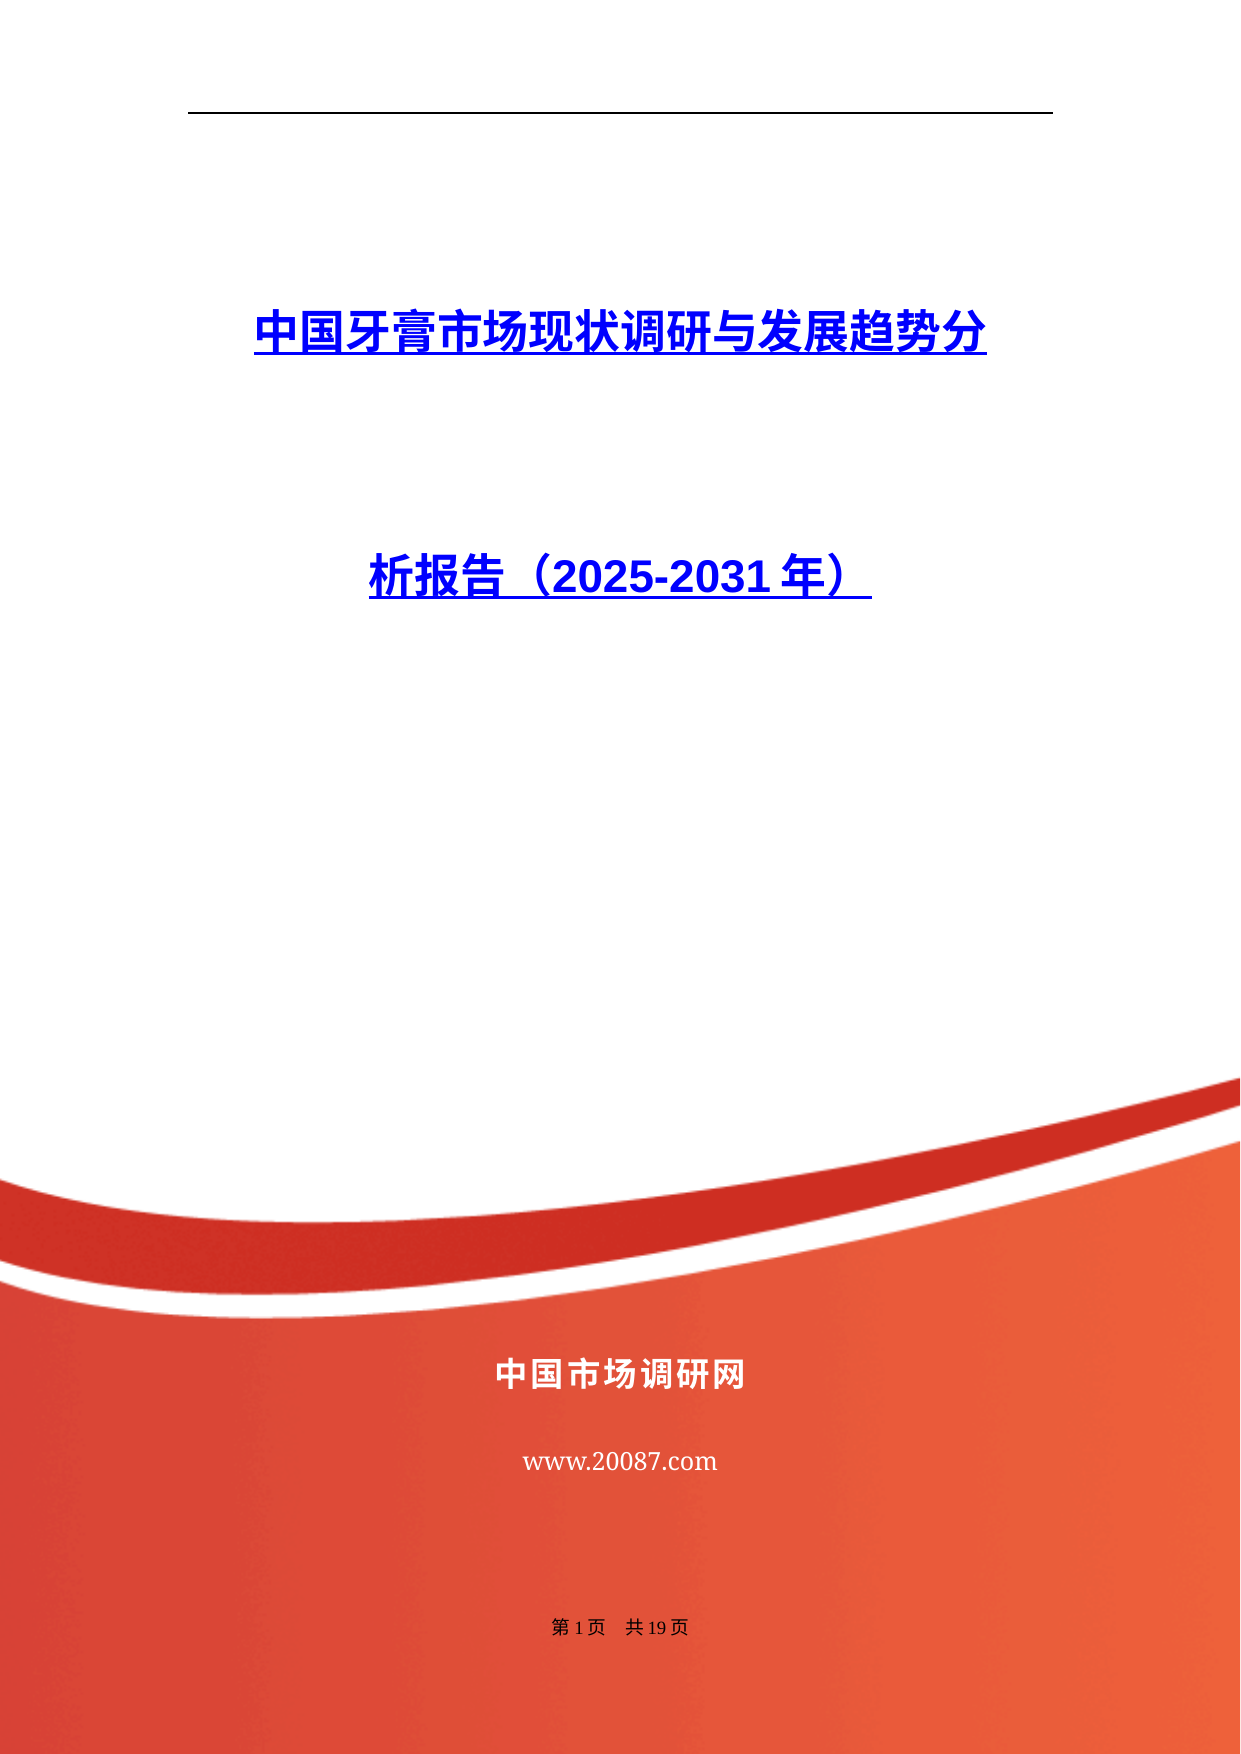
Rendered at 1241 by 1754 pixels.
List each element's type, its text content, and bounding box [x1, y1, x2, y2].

subtitle 中国市场调研网 [187, 1339, 1053, 1404]
text www.20087.com [187, 1428, 1053, 1493]
picture [0, 1006, 1241, 1754]
table_header 中国牙膏市场现状调研与发展趋势分析报告（2025-2031年） [188, 207, 1053, 773]
